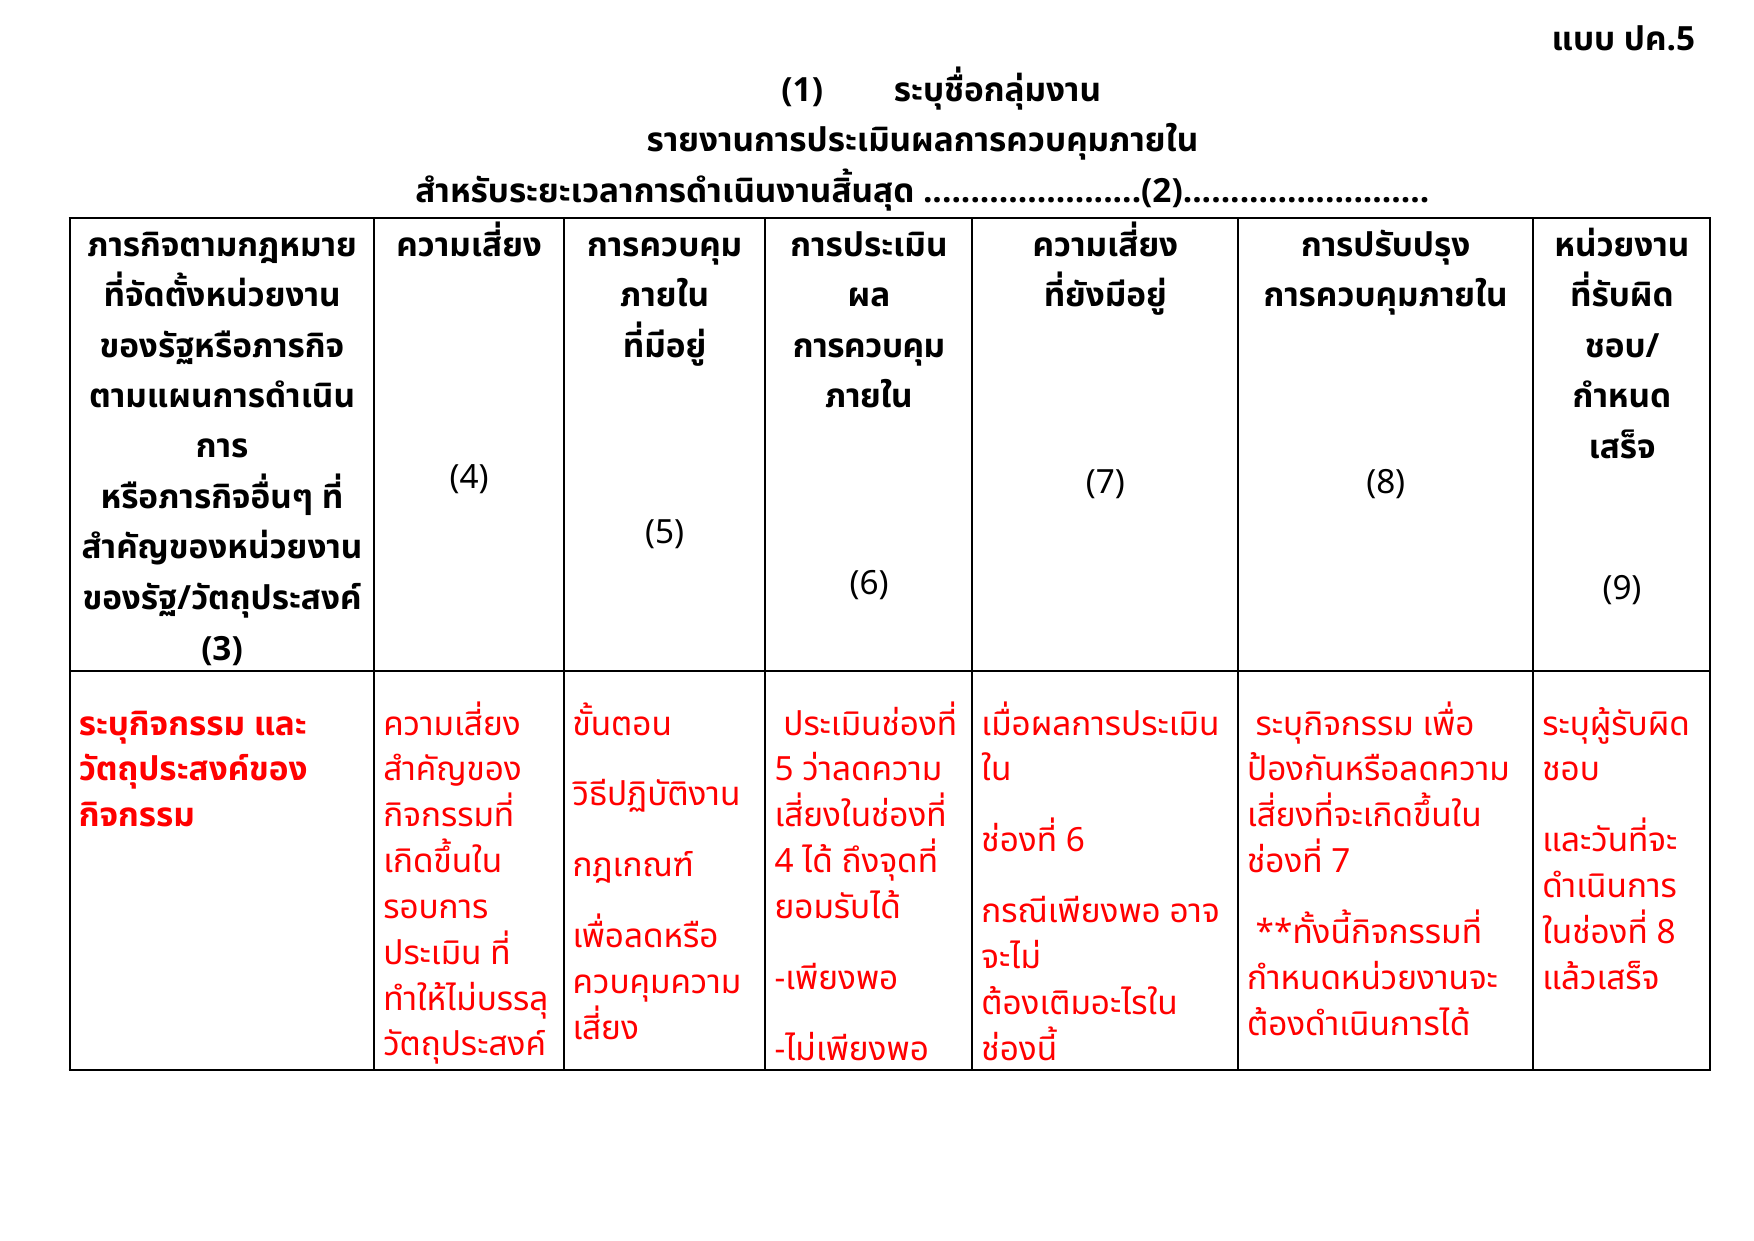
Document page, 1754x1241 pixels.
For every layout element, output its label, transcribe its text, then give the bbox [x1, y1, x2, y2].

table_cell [1239, 672, 1532, 1069]
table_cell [565, 672, 764, 1069]
table_header ภารกิจตามกฎหมายที่จัดตั้งหน่วยงานของรัฐหรือภารกิจ ตามแผนการดำเนินการ หรือภารกิจอื่นๆ ที่สำคัญของหน่วยงานของรัฐ/วัตถุประสงค์ (3) [71, 219, 373, 670]
table_header ความเสี่ยง ที่ยังมีอยู่ (7) [973, 219, 1237, 670]
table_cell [973, 672, 1237, 1069]
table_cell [375, 672, 563, 1069]
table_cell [766, 672, 971, 1069]
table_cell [71, 672, 373, 1069]
text สำหรับระยะเวลาการดำเนินงานสิ้นสุด .......................(2).......................... [150, 166, 1695, 217]
table_header การปรับปรุง การควบคุมภายใน (8) [1239, 219, 1532, 670]
text รายงานการประเมินผลการควบคุมภายใน [150, 116, 1695, 166]
text แบบ ปค.5 [150, 15, 1695, 65]
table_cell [1534, 672, 1709, 1069]
table_header ความเสี่ยง (4) [375, 219, 563, 670]
table_header การประเมินผล การควบคุมภายใน (6) [766, 219, 971, 670]
table_header การควบคุมภายใน ที่มีอยู่ (5) [565, 219, 764, 670]
list ระบุชื่อกลุ่มงาน [187, 65, 1695, 116]
table_header หน่วยงาน ที่รับผิดชอบ/กำหนดเสร็จ (9) [1534, 219, 1709, 670]
